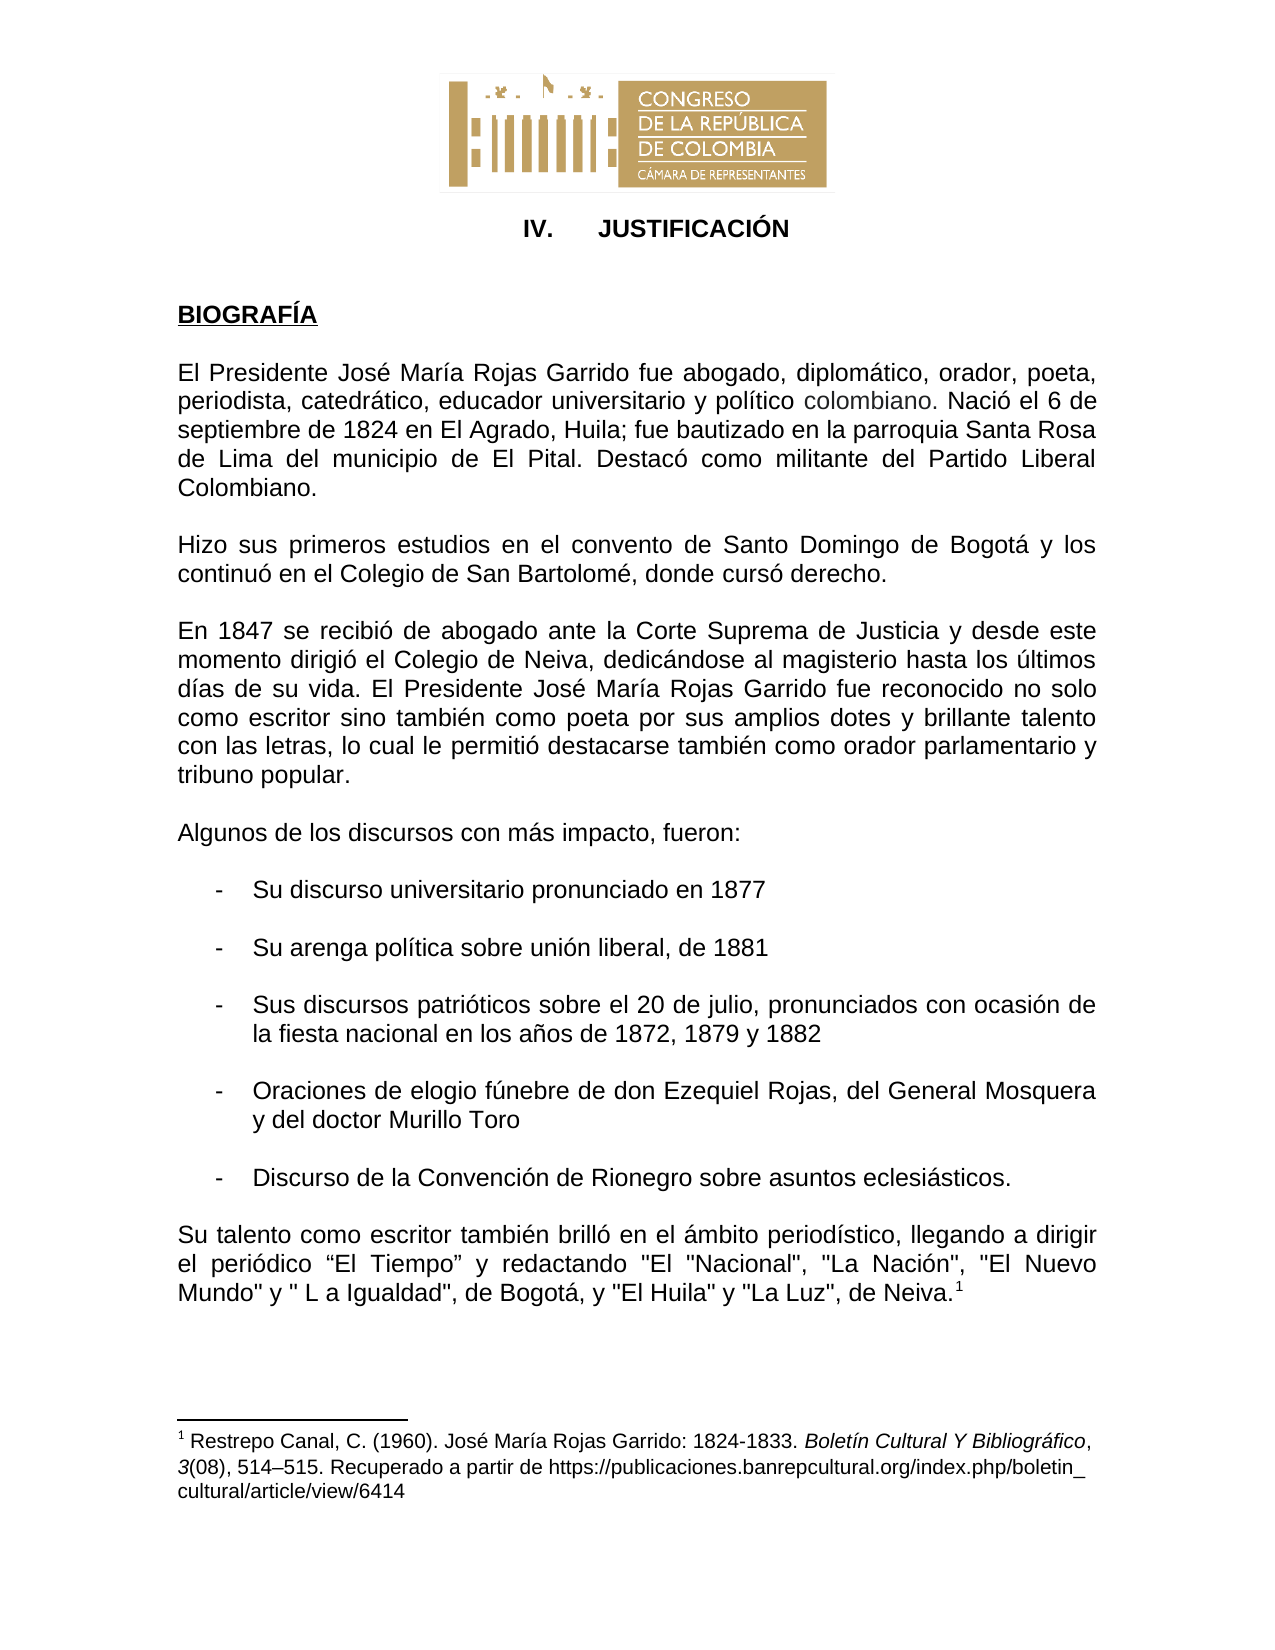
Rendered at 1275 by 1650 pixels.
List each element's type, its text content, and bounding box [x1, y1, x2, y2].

text Su talento como escritor también brilló en el ámbito periodístico, llegando a dirigir el periódico “El Tiempo” y redactando "El "Nacional", "La Nación", "El Nuevo Mundo" y " L a Igualdad", de Bogotá, y "El Huila" y "La Luz", de Neiva. [177, 1220, 1098, 1306]
text En 1847 se recibió de abogado ante la Corte Suprema de Justicia y desde este momento dirigió el Colegio de Neiva, dedicándose al magisterio hasta los últimos días de su vida. El Presidente José María Rojas Garrido fue reconocido no solo como escritor sino también como poeta por sus amplios dotes y brillante talento con las letras, lo cual le permitió destacarse también como orador parlamentario y tribuno popular. [177, 616, 1098, 789]
text El Presidente José María Rojas Garrido fue abogado, diplomático, orador, poeta, periodista, catedrático, educador universitario y político colombiano. Nació el 6 de septiembre de 1824 en El Agrado, Huila; fue bautizado en la parroquia Santa Rosa de Lima del municipio de El Pital. Destacó como militante del Partido Liberal Colombiano. [177, 358, 1098, 501]
text Hizo sus primeros estudios en el convento de Santo Domingo de Bogotá y los continuó en el Colegio de San Bartolomé, donde cursó derecho. [177, 530, 1098, 588]
list Su arenga política sobre unión liberal, de 1881 [215, 933, 1098, 961]
list Sus discursos patrióticos sobre el 20 de julio, pronunciados con ocasión de la fiesta nacional en los años de 1872, 1879 y 1882 [215, 990, 1098, 1048]
picture [439, 73, 836, 193]
text BIOGRAFÍA [177, 300, 1098, 329]
list Oraciones de elogio fúnebre de don Ezequiel Rojas, del General Mosquera y del doctor Murillo Toro [215, 1076, 1098, 1134]
list Su discurso universitario pronunciado en 1877 [215, 875, 1098, 904]
list JUSTIFICACIÓN [215, 214, 1098, 243]
text Algunos de los discursos con más impacto, fueron: [177, 818, 1098, 846]
list Discurso de la Convención de Rionegro sobre asuntos eclesiásticos. [215, 1163, 1098, 1191]
